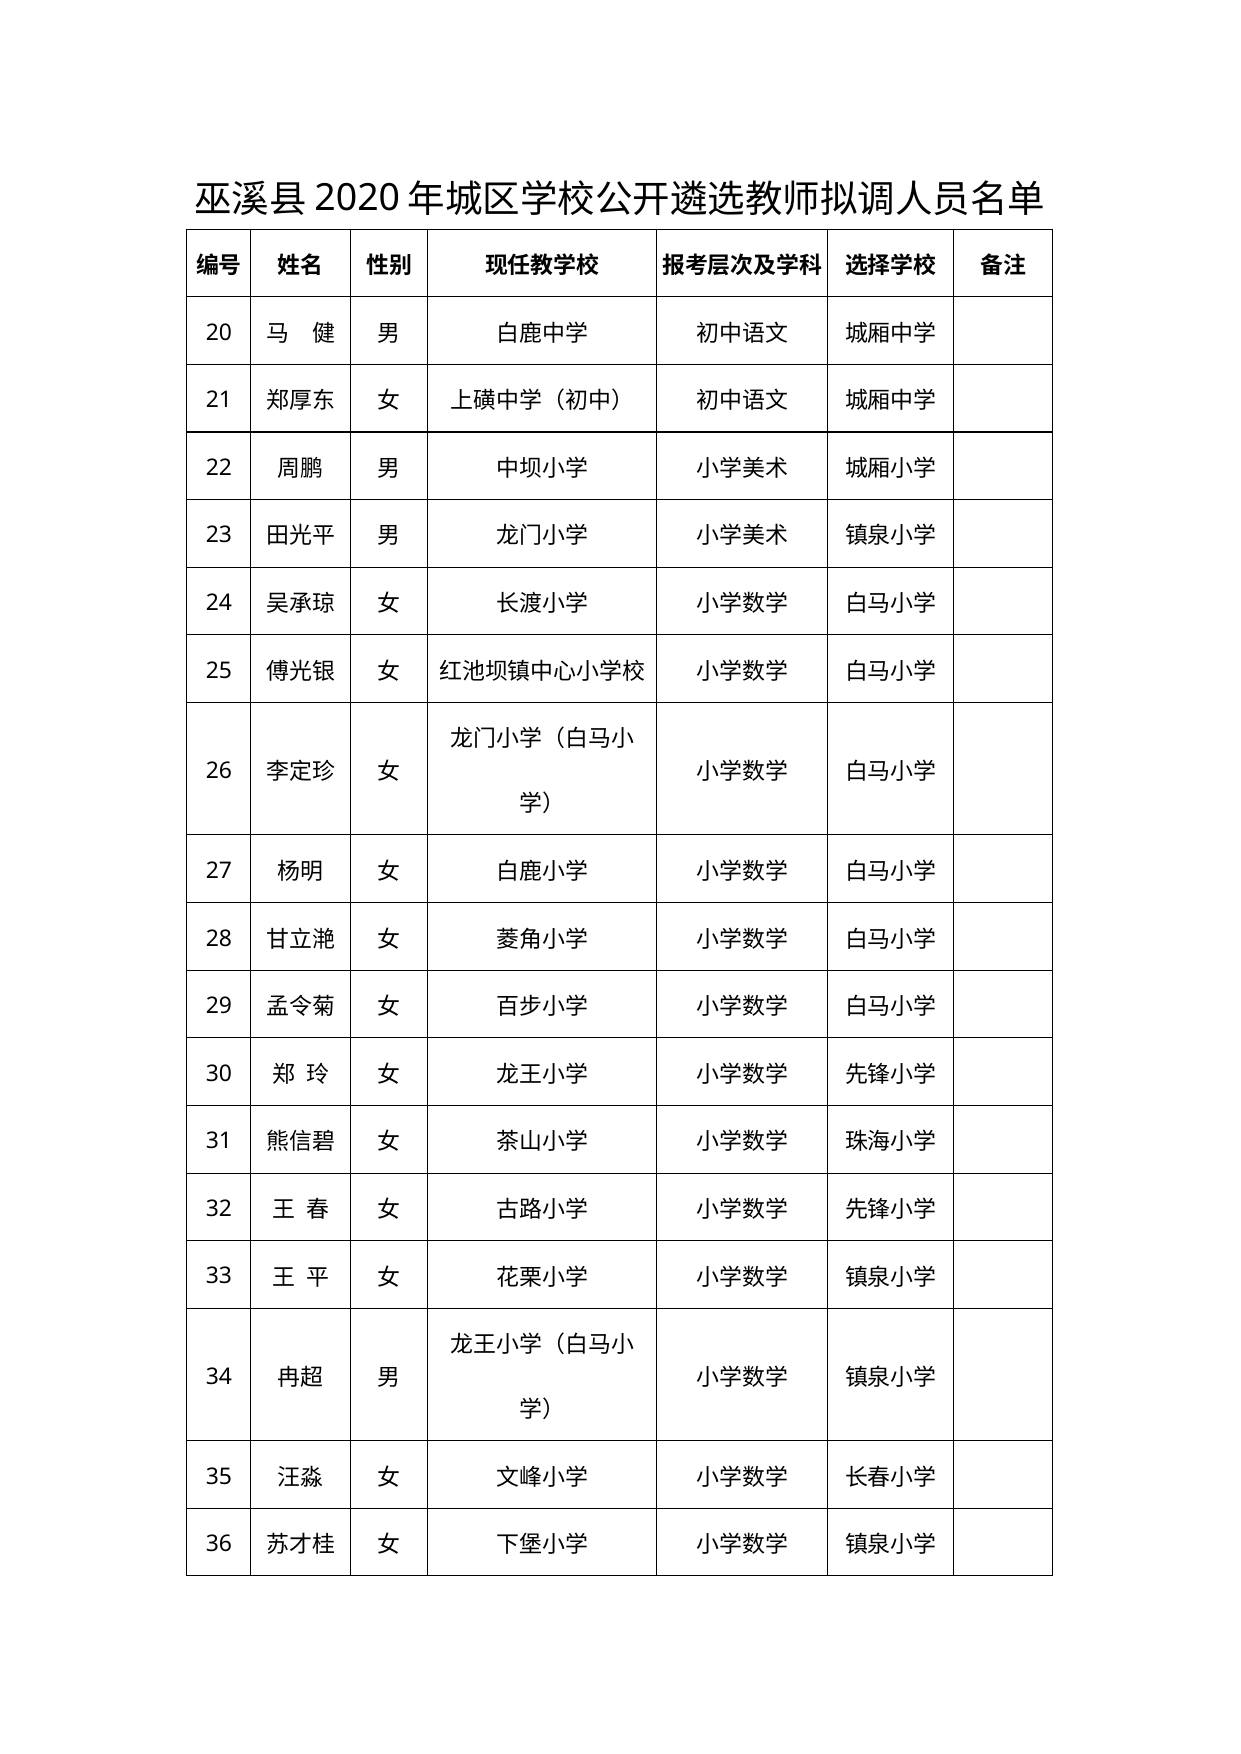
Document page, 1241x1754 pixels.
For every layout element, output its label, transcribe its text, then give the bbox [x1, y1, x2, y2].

table_cell 中坝小学 [428, 433, 656, 499]
table_cell 初中语文 [657, 365, 827, 431]
table_cell 白马小学 [828, 568, 953, 634]
table_cell 女 [351, 903, 427, 969]
table_cell 小学数学 [657, 1241, 827, 1308]
table_cell 珠海小学 [828, 1106, 953, 1172]
table_cell 男 [351, 433, 427, 499]
table_cell 男 [351, 297, 427, 364]
table_cell 29 [187, 971, 250, 1037]
table_cell [954, 365, 1052, 431]
table_cell [954, 1509, 1052, 1575]
table_cell 21 [187, 365, 250, 431]
table_cell 34 [187, 1309, 250, 1440]
table_cell [954, 635, 1052, 702]
table_cell 红池坝镇中心小学校 [428, 635, 656, 702]
table_cell 女 [351, 1174, 427, 1240]
table_cell 先锋小学 [828, 1174, 953, 1240]
table_cell [954, 1174, 1052, 1240]
table_cell [954, 433, 1052, 499]
table_cell 茶山小学 [428, 1106, 656, 1172]
table_cell 小学数学 [657, 1309, 827, 1440]
table_cell 龙门小学 [428, 500, 656, 567]
table_cell 镇泉小学 [828, 1309, 953, 1440]
table_cell 古路小学 [428, 1174, 656, 1240]
table_cell [954, 1309, 1052, 1440]
table_cell [954, 903, 1052, 969]
table_cell [954, 703, 1052, 834]
table_cell 小学数学 [657, 1509, 827, 1575]
table_cell 龙王小学 [428, 1038, 656, 1105]
table_cell 周鹏 [251, 433, 350, 499]
table_cell 20 [187, 297, 250, 364]
table_cell 孟令菊 [251, 971, 350, 1037]
table_cell 郑 玲 [251, 1038, 350, 1105]
table_cell 汪淼 [251, 1441, 350, 1508]
table_cell 25 [187, 635, 250, 702]
table_cell 女 [351, 568, 427, 634]
table_cell 白鹿中学 [428, 297, 656, 364]
table_cell 报考层次及学科 [657, 230, 827, 296]
table_cell 小学数学 [657, 835, 827, 902]
table_cell 田光平 [251, 500, 350, 567]
table_cell 小学数学 [657, 703, 827, 834]
table_cell [954, 297, 1052, 364]
table_cell 文峰小学 [428, 1441, 656, 1508]
table_cell 白马小学 [828, 635, 953, 702]
table_cell 22 [187, 433, 250, 499]
table_cell 编号 [187, 230, 250, 296]
table_cell 备注 [954, 230, 1052, 296]
table_cell 现任教学校 [428, 230, 656, 296]
table_cell 30 [187, 1038, 250, 1105]
table_cell 23 [187, 500, 250, 567]
table_cell 白马小学 [828, 835, 953, 902]
table_cell [954, 1441, 1052, 1508]
table_cell 女 [351, 1509, 427, 1575]
table_cell 24 [187, 568, 250, 634]
table_cell 甘立滟 [251, 903, 350, 969]
table_cell 白马小学 [828, 903, 953, 969]
table_cell 女 [351, 365, 427, 431]
table_cell 31 [187, 1106, 250, 1172]
table_cell 小学数学 [657, 1106, 827, 1172]
table_cell 上磺中学（初中） [428, 365, 656, 431]
table_cell 女 [351, 703, 427, 834]
table_cell 小学数学 [657, 1174, 827, 1240]
table_cell 镇泉小学 [828, 1509, 953, 1575]
table_cell 郑厚东 [251, 365, 350, 431]
table_cell 王 春 [251, 1174, 350, 1240]
table_cell 长渡小学 [428, 568, 656, 634]
table_cell 女 [351, 1038, 427, 1105]
table_cell [954, 1106, 1052, 1172]
table_cell 初中语文 [657, 297, 827, 364]
table_cell 33 [187, 1241, 250, 1308]
table_cell 小学数学 [657, 568, 827, 634]
table_cell 女 [351, 1441, 427, 1508]
table_cell 镇泉小学 [828, 1241, 953, 1308]
table_cell 白鹿小学 [428, 835, 656, 902]
table_cell 小学数学 [657, 635, 827, 702]
table_cell 下堡小学 [428, 1509, 656, 1575]
table_cell 熊信碧 [251, 1106, 350, 1172]
table_cell 吴承琼 [251, 568, 350, 634]
table_cell 女 [351, 971, 427, 1037]
table_cell [954, 500, 1052, 567]
table_cell 长春小学 [828, 1441, 953, 1508]
table_cell 选择学校 [828, 230, 953, 296]
table_cell 36 [187, 1509, 250, 1575]
table_cell 城厢中学 [828, 365, 953, 431]
table_cell [954, 568, 1052, 634]
table_cell 35 [187, 1441, 250, 1508]
table_cell 26 [187, 703, 250, 834]
table_cell 姓名 [251, 230, 350, 296]
table_cell [954, 1241, 1052, 1308]
table_cell 32 [187, 1174, 250, 1240]
table_cell 小学美术 [657, 500, 827, 567]
table_header 巫溪县2020年城区学校公开遴选教师拟调人员名单 [187, 162, 1052, 228]
table_cell 花栗小学 [428, 1241, 656, 1308]
table_cell 菱角小学 [428, 903, 656, 969]
table_cell 冉超 [251, 1309, 350, 1440]
table_cell 小学数学 [657, 971, 827, 1037]
table_cell 马 健 [251, 297, 350, 364]
table_cell 龙门小学（白马小学） [428, 703, 656, 834]
table_cell 28 [187, 903, 250, 969]
table_cell 女 [351, 1241, 427, 1308]
table_cell 先锋小学 [828, 1038, 953, 1105]
table_cell 傅光银 [251, 635, 350, 702]
table_cell 城厢小学 [828, 433, 953, 499]
table_cell 镇泉小学 [828, 500, 953, 567]
table_cell 男 [351, 1309, 427, 1440]
table_cell 27 [187, 835, 250, 902]
table_cell 小学数学 [657, 1038, 827, 1105]
table_cell 王 平 [251, 1241, 350, 1308]
table_cell 性别 [351, 230, 427, 296]
table_cell 女 [351, 635, 427, 702]
table_cell 小学数学 [657, 1441, 827, 1508]
table_cell 女 [351, 1106, 427, 1172]
table_cell 白马小学 [828, 971, 953, 1037]
table_cell 男 [351, 500, 427, 567]
table_cell 城厢中学 [828, 297, 953, 364]
table_cell 小学美术 [657, 433, 827, 499]
table_cell 杨明 [251, 835, 350, 902]
table_cell 百步小学 [428, 971, 656, 1037]
table_cell 龙王小学（白马小学） [428, 1309, 656, 1440]
table_cell [954, 971, 1052, 1037]
table_cell 白马小学 [828, 703, 953, 834]
table_cell 女 [351, 835, 427, 902]
table_cell 小学数学 [657, 903, 827, 969]
table_cell 李定珍 [251, 703, 350, 834]
table_cell 苏才桂 [251, 1509, 350, 1575]
table_cell [954, 835, 1052, 902]
table_cell [954, 1038, 1052, 1105]
